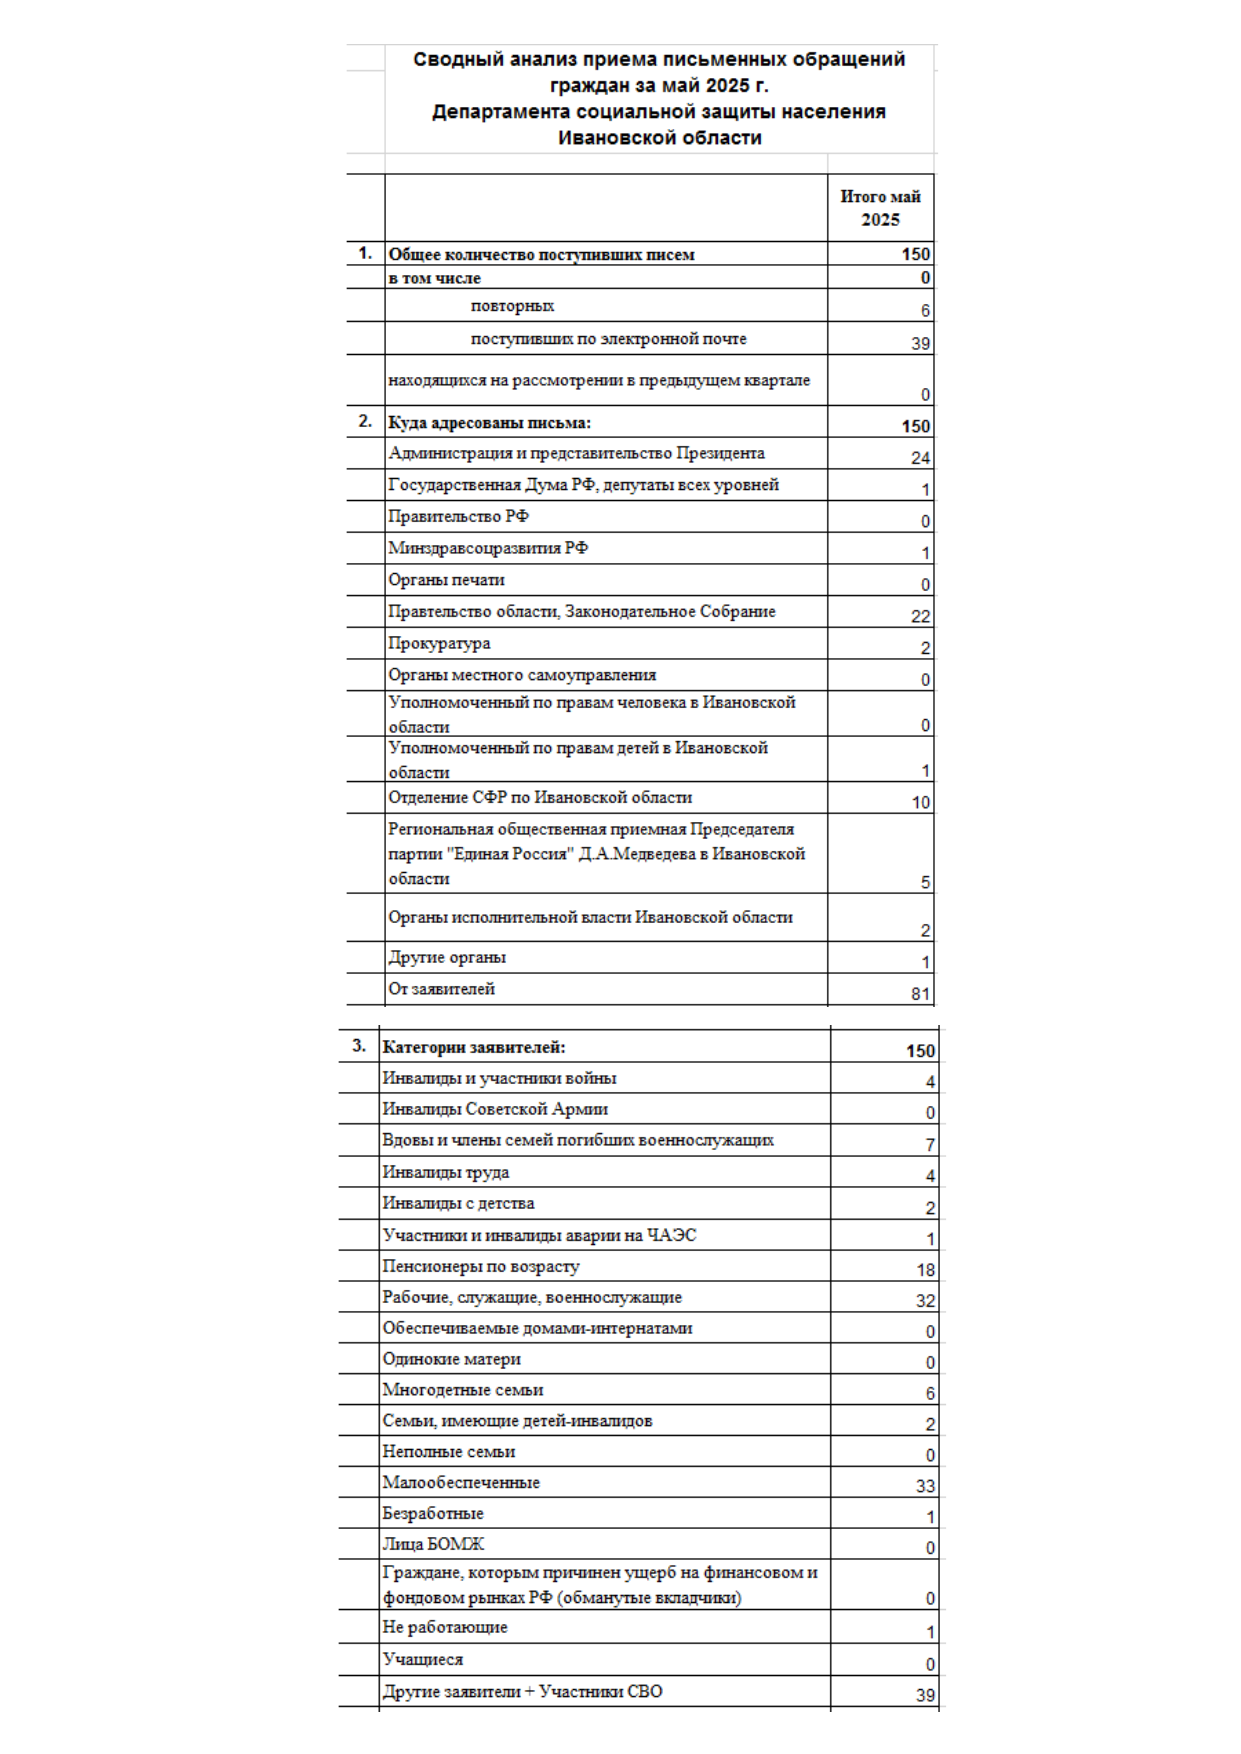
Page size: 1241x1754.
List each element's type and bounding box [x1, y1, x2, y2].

picture [338, 1025, 947, 1712]
picture [346, 44, 939, 1007]
